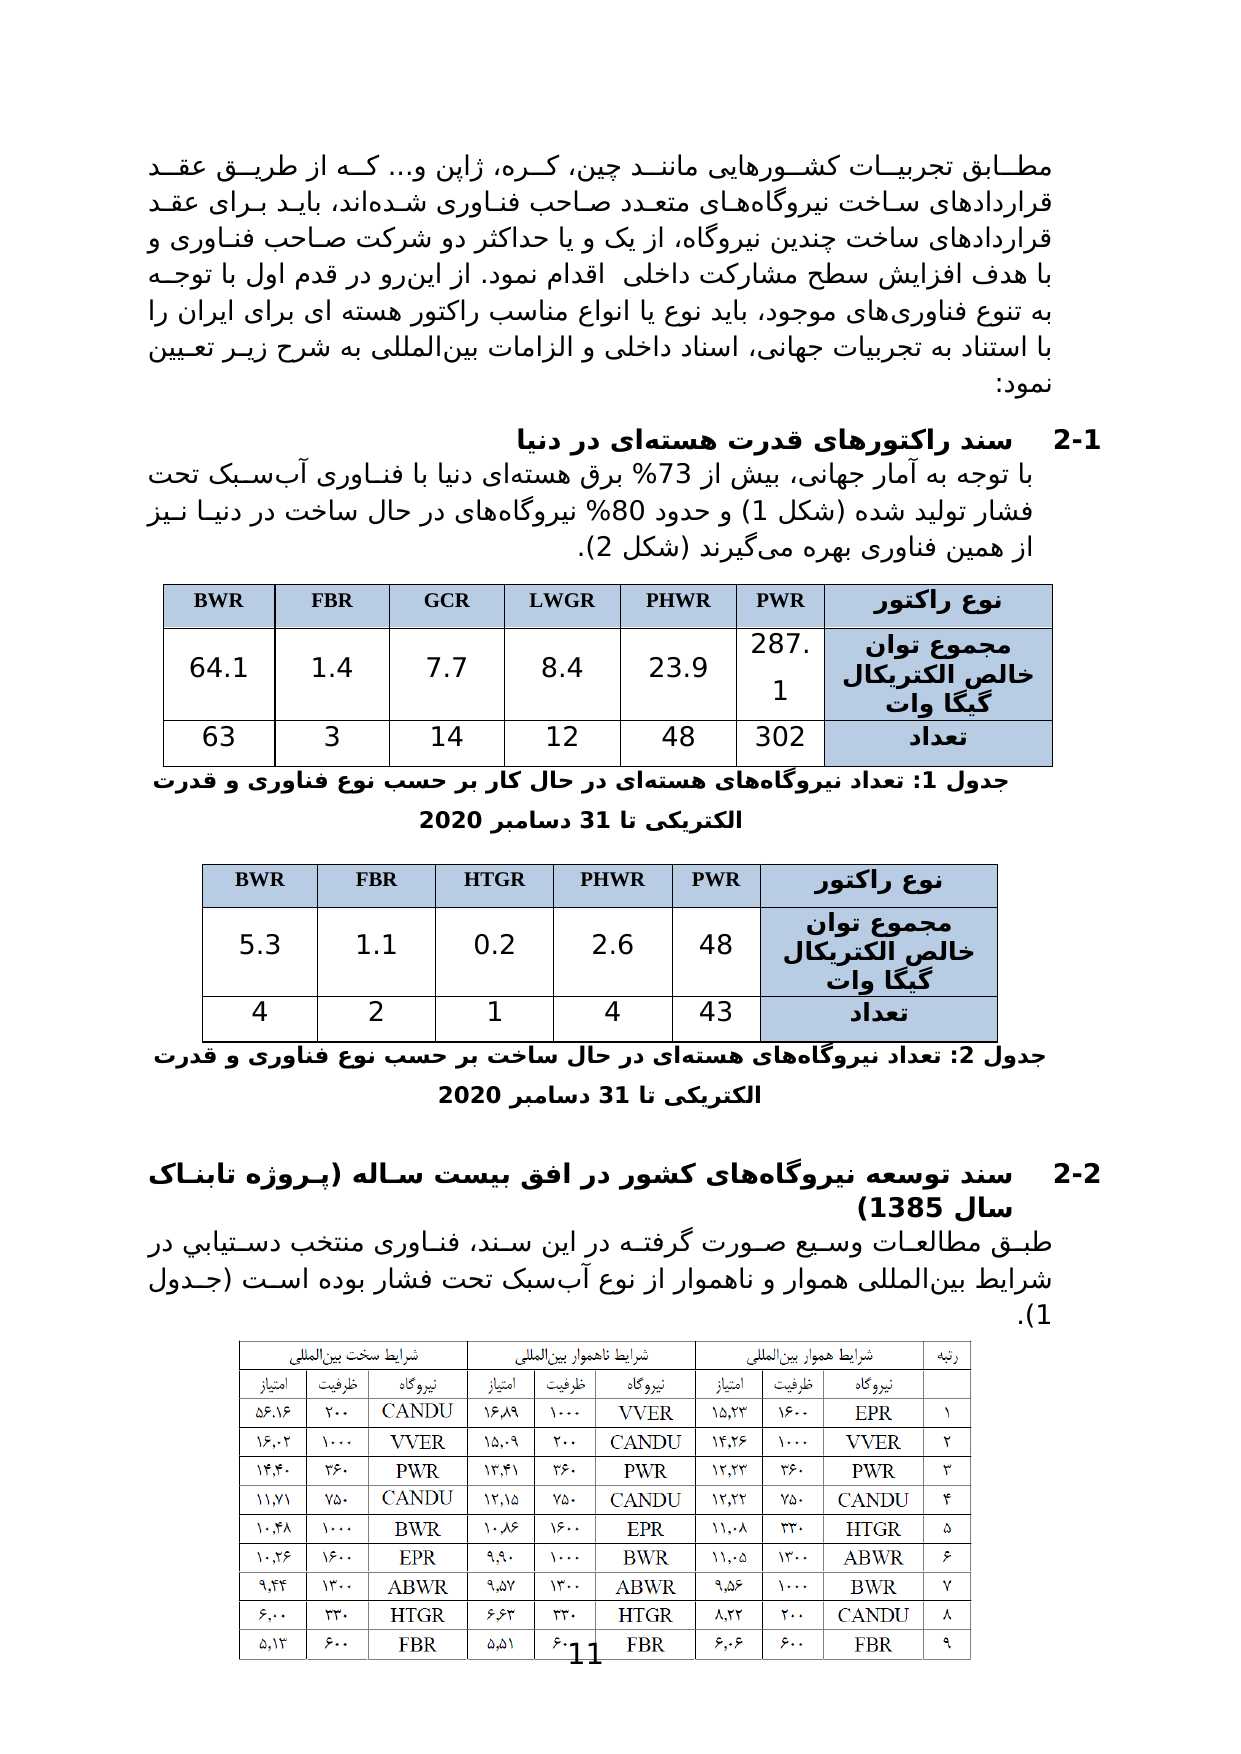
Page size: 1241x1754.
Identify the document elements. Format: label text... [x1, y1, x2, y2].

table_cell 1.1 [318, 908, 435, 996]
table_cell 2 [318, 997, 435, 1041]
table_header PWR [737, 585, 824, 627]
table_header PWR [673, 865, 760, 907]
table_cell تعداد [761, 997, 997, 1041]
table_cell 43 [673, 997, 760, 1041]
table_cell 23.9 [621, 629, 736, 720]
table_header BWR [164, 585, 274, 627]
table_cell 7.7 [390, 629, 504, 720]
table_cell 287.1 [737, 629, 824, 720]
table_cell 4 [203, 997, 317, 1041]
table_cell 14 [390, 721, 504, 766]
table_cell مجموع توان خالص الكتريكال گيگا وات [761, 908, 997, 996]
table_cell 1.4 [276, 629, 389, 720]
table_cell 63 [164, 721, 274, 766]
table_header HTGR [436, 865, 553, 907]
table_cell 0.2 [436, 908, 553, 996]
table_header نوع راكتور [761, 865, 997, 907]
table_cell 8.4 [505, 629, 620, 720]
table_cell تعداد [825, 721, 1052, 766]
list سند راکتورهای قدرت هسته‌ای در دنیا [148, 424, 1053, 456]
table_cell 3 [276, 721, 389, 766]
table_cell 1 [436, 997, 553, 1041]
table_header FBR [318, 865, 435, 907]
table_cell 48 [673, 908, 760, 996]
list جدول 1: تعداد نیروگاه‌های هسته‌ای در حال کار بر حسب نوع فناوری و قدرت الکتریکی تا 31 دسامبر 2020 [148, 767, 1014, 834]
list با توجه به آمار جهانی، بیش از 73% برق هسته‌ای دنیا با فناوری آب‌سبک تحت فشار تولید شده (شکل 1) و حدود 80% نیروگاه‌های در حال ساخت در دنیا نیز از همین فناوری بهره می‌گیرند (شکل 2). [148, 459, 1034, 563]
text طبق مطالعات وسیع صورت گرفته در این سند، فناوری منتخب دستيابي در شرایط بین‌المللی هموار و ناهموار از نوع آب‌سبک تحت فشار بوده است (جدول 1). [148, 1227, 1053, 1331]
table_header PHWR [554, 865, 672, 907]
table_cell 12 [505, 721, 620, 766]
list جدول 2: تعداد نیروگاه‌های هسته‌ای در حال ساخت بر حسب نوع فناوری و قدرت الکتریکی تا 31 دسامبر 2020 [148, 1042, 1052, 1109]
table_header GCR [390, 585, 504, 627]
table_cell 48 [621, 721, 736, 766]
table_cell 2.6 [554, 908, 672, 996]
table_header BWR [203, 865, 317, 907]
table_cell مجموع توان خالص الكتريكال گيگا وات [825, 629, 1052, 720]
picture [231, 1333, 978, 1669]
table_header LWGR [505, 585, 620, 627]
text مطابق تجربیات کشورهایی مانند چین، کره، ژاپن و... که از طریق عقد قراردادهای ساخت نیروگاه‌های متعدد صاحب فناوری شده‌اند، باید برای عقد قراردادهای ساخت چندین نیروگاه، از یک و یا حداکثر دو شرکت‌ صاحب فناوری و با هدف افزایش سطح مشارکت داخلی اقدام نمود. از این‌رو در قدم اول با توجه به تنوع فناوری‌های موجود، باید نوع یا انواع مناسب راکتور هسته ای برای ایران را با استناد به تجربیات جهانی، اسناد داخلی و الزامات بین‌المللی به شرح زیر تعیین نمود: [148, 150, 1053, 399]
list سند توسعه نیروگاه‌های کشور در افق بیست ساله (پروژه تابناک سال 1385) [148, 1158, 1053, 1224]
table_cell 64.1 [164, 629, 274, 720]
table_header FBR [276, 585, 389, 627]
table_cell 302 [737, 721, 824, 766]
table_header نوع راكتور [825, 585, 1052, 627]
table_cell 5.3 [203, 908, 317, 996]
table_cell 4 [554, 997, 672, 1041]
table_header PHWR [621, 585, 736, 627]
